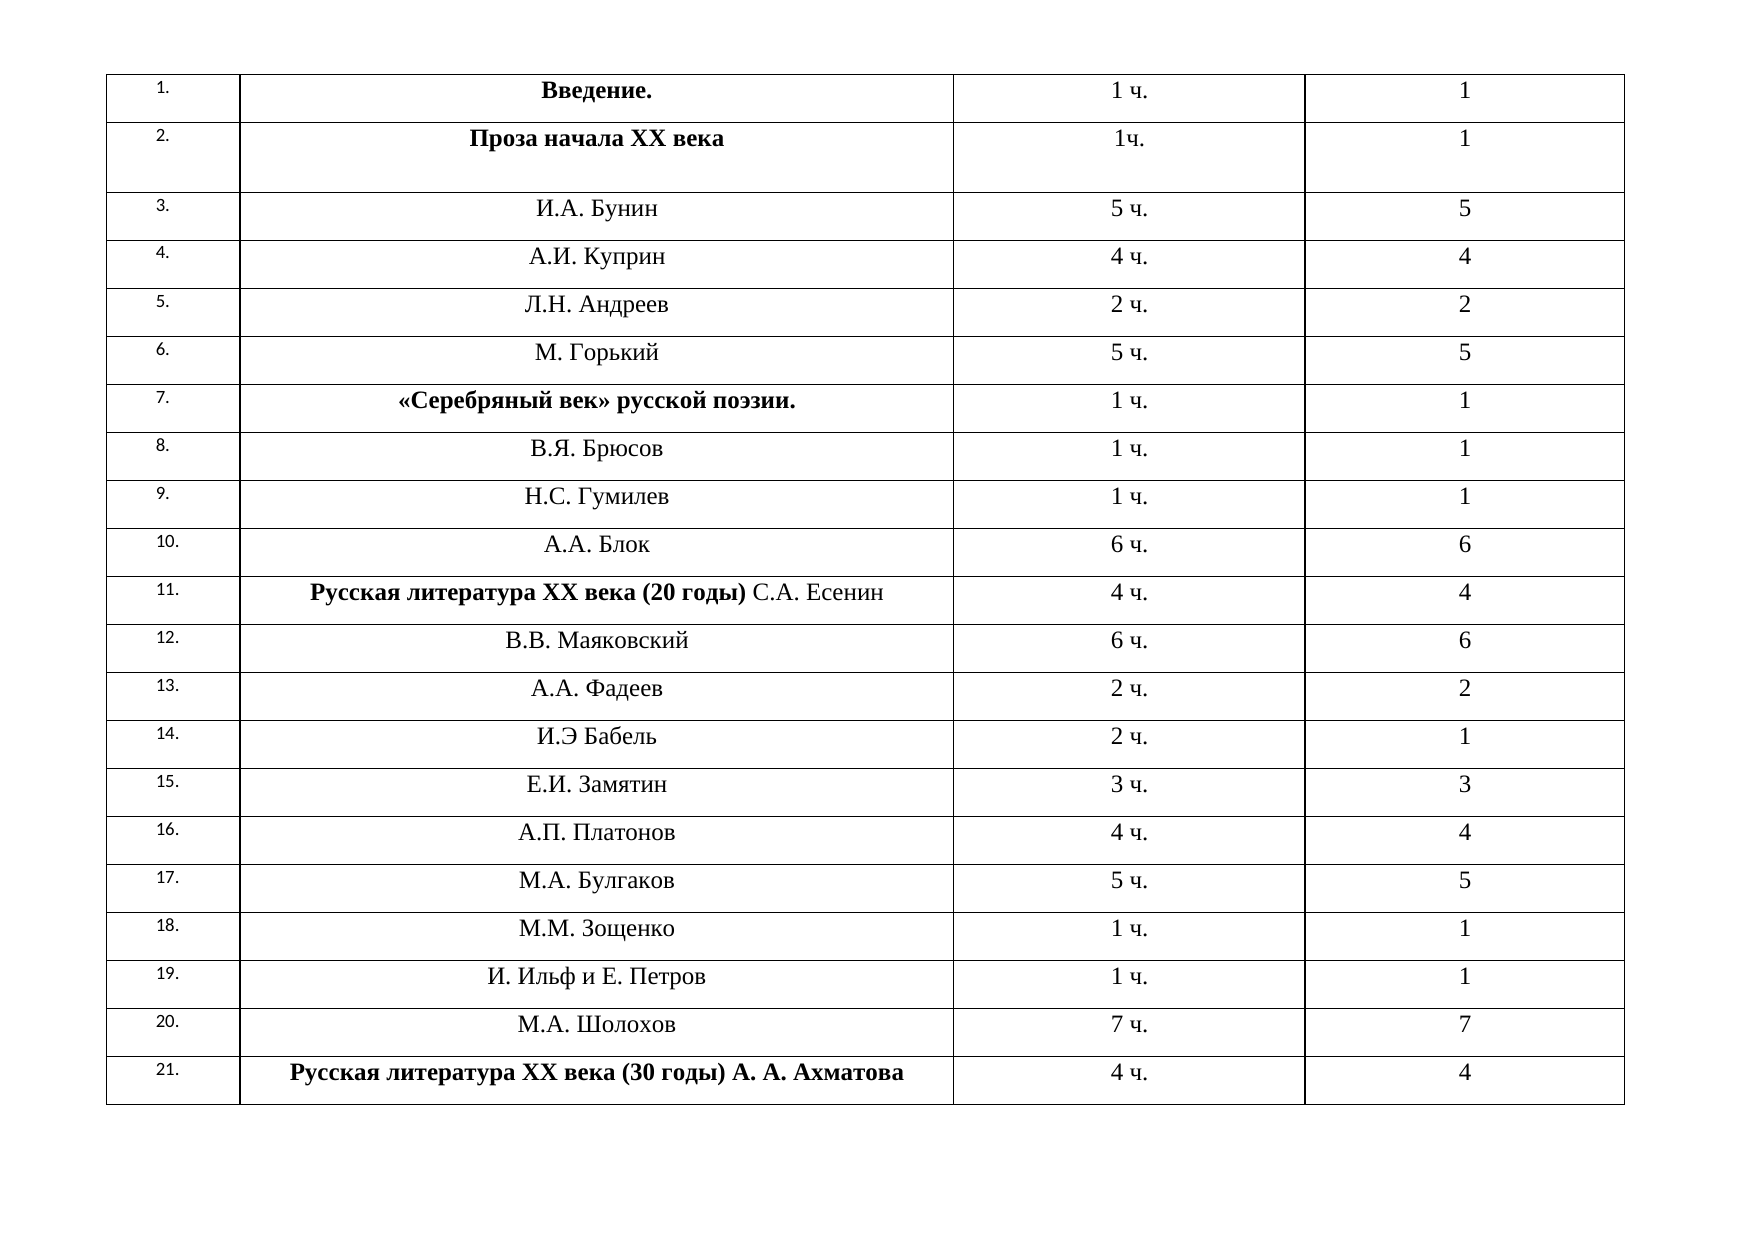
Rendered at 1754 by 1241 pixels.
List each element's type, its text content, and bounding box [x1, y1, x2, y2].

table_cell [107, 1057, 239, 1104]
table_cell 1 [1306, 433, 1624, 480]
table_cell 7 [1306, 1009, 1624, 1056]
table_cell М.А. Шолохов [241, 1009, 953, 1056]
table_cell 1 ч. [954, 913, 1304, 960]
table_cell 1 ч. [954, 481, 1304, 528]
table_cell 3 [1306, 769, 1624, 816]
table_cell 4 ч. [954, 817, 1304, 864]
table_cell Введение. [241, 75, 953, 122]
table_cell 6 ч. [954, 529, 1304, 576]
table_cell [107, 817, 239, 864]
table_cell [107, 913, 239, 960]
table_cell [107, 193, 239, 240]
table_cell Проза начала XX века [241, 123, 953, 192]
table_cell 1 ч. [954, 385, 1304, 432]
table_cell А.П. Платонов [241, 817, 953, 864]
table_cell Е.И. Замятин [241, 769, 953, 816]
table_cell 5 ч. [954, 193, 1304, 240]
table_cell 2 [1306, 673, 1624, 720]
table_cell [107, 481, 239, 528]
table_cell И.Э Бабель [241, 721, 953, 768]
table_cell А.А. Фадеев [241, 673, 953, 720]
table_cell 1 [1306, 123, 1624, 192]
table_cell «Серебряный век» русской поэзии. [241, 385, 953, 432]
table_cell Русская литература ХХ века (20 годы) С.А. Есенин [241, 577, 953, 624]
table_cell 5 ч. [954, 337, 1304, 384]
table_cell М.М. Зощенко [241, 913, 953, 960]
table_cell [107, 289, 239, 336]
table_cell [107, 433, 239, 480]
table_cell 1 [1306, 913, 1624, 960]
table_cell [107, 337, 239, 384]
table_cell И. Ильф и Е. Петров [241, 961, 953, 1008]
table_cell М.А. Булгаков [241, 865, 953, 912]
table_cell М. Горький [241, 337, 953, 384]
table_cell 1 [1306, 385, 1624, 432]
table_cell А.И. Куприн [241, 241, 953, 288]
table_cell [107, 241, 239, 288]
table_cell 4 [1306, 577, 1624, 624]
table_cell 6 [1306, 625, 1624, 672]
table_cell Л.Н. Андреев [241, 289, 953, 336]
table_cell [107, 123, 239, 192]
table_cell [107, 577, 239, 624]
table_cell 1 [1306, 721, 1624, 768]
table_cell Н.С. Гумилев [241, 481, 953, 528]
table_cell 4 [1306, 817, 1624, 864]
table_cell [107, 673, 239, 720]
table_cell 6 [1306, 529, 1624, 576]
table_cell 4 [1306, 1057, 1624, 1104]
table_cell 1 [1306, 75, 1624, 122]
table_cell [107, 385, 239, 432]
table_cell Русская литература ХХ века (30 годы) А. А. Ахматова [241, 1057, 953, 1104]
table_cell В.Я. Брюсов [241, 433, 953, 480]
table_cell 5 ч. [954, 865, 1304, 912]
table_cell 1 ч. [954, 433, 1304, 480]
table_cell [107, 625, 239, 672]
table_cell 1 ч. [954, 961, 1304, 1008]
table_cell 1 ч. [954, 75, 1304, 122]
table_cell [107, 961, 239, 1008]
table_cell 1 [1306, 961, 1624, 1008]
table_cell [107, 721, 239, 768]
table_cell [107, 1009, 239, 1056]
table_cell 4 ч. [954, 241, 1304, 288]
table_cell 3 ч. [954, 769, 1304, 816]
table_cell 2 [1306, 289, 1624, 336]
table_cell 7 ч. [954, 1009, 1304, 1056]
table_cell А.А. Блок [241, 529, 953, 576]
table_cell И.А. Бунин [241, 193, 953, 240]
table_cell 5 [1306, 193, 1624, 240]
table_cell [107, 529, 239, 576]
table_cell 4 [1306, 241, 1624, 288]
table_cell [107, 769, 239, 816]
table_cell [107, 75, 239, 122]
table_cell 5 [1306, 865, 1624, 912]
table_cell 4 ч. [954, 577, 1304, 624]
table_cell 5 [1306, 337, 1624, 384]
table_cell 2 ч. [954, 673, 1304, 720]
table_cell 1 [1306, 481, 1624, 528]
table_cell В.В. Маяковский [241, 625, 953, 672]
table_cell 6 ч. [954, 625, 1304, 672]
table_cell [107, 865, 239, 912]
table_cell 1ч. [954, 123, 1304, 192]
table_cell 4 ч. [954, 1057, 1304, 1104]
table_cell 2 ч. [954, 289, 1304, 336]
table_cell 2 ч. [954, 721, 1304, 768]
